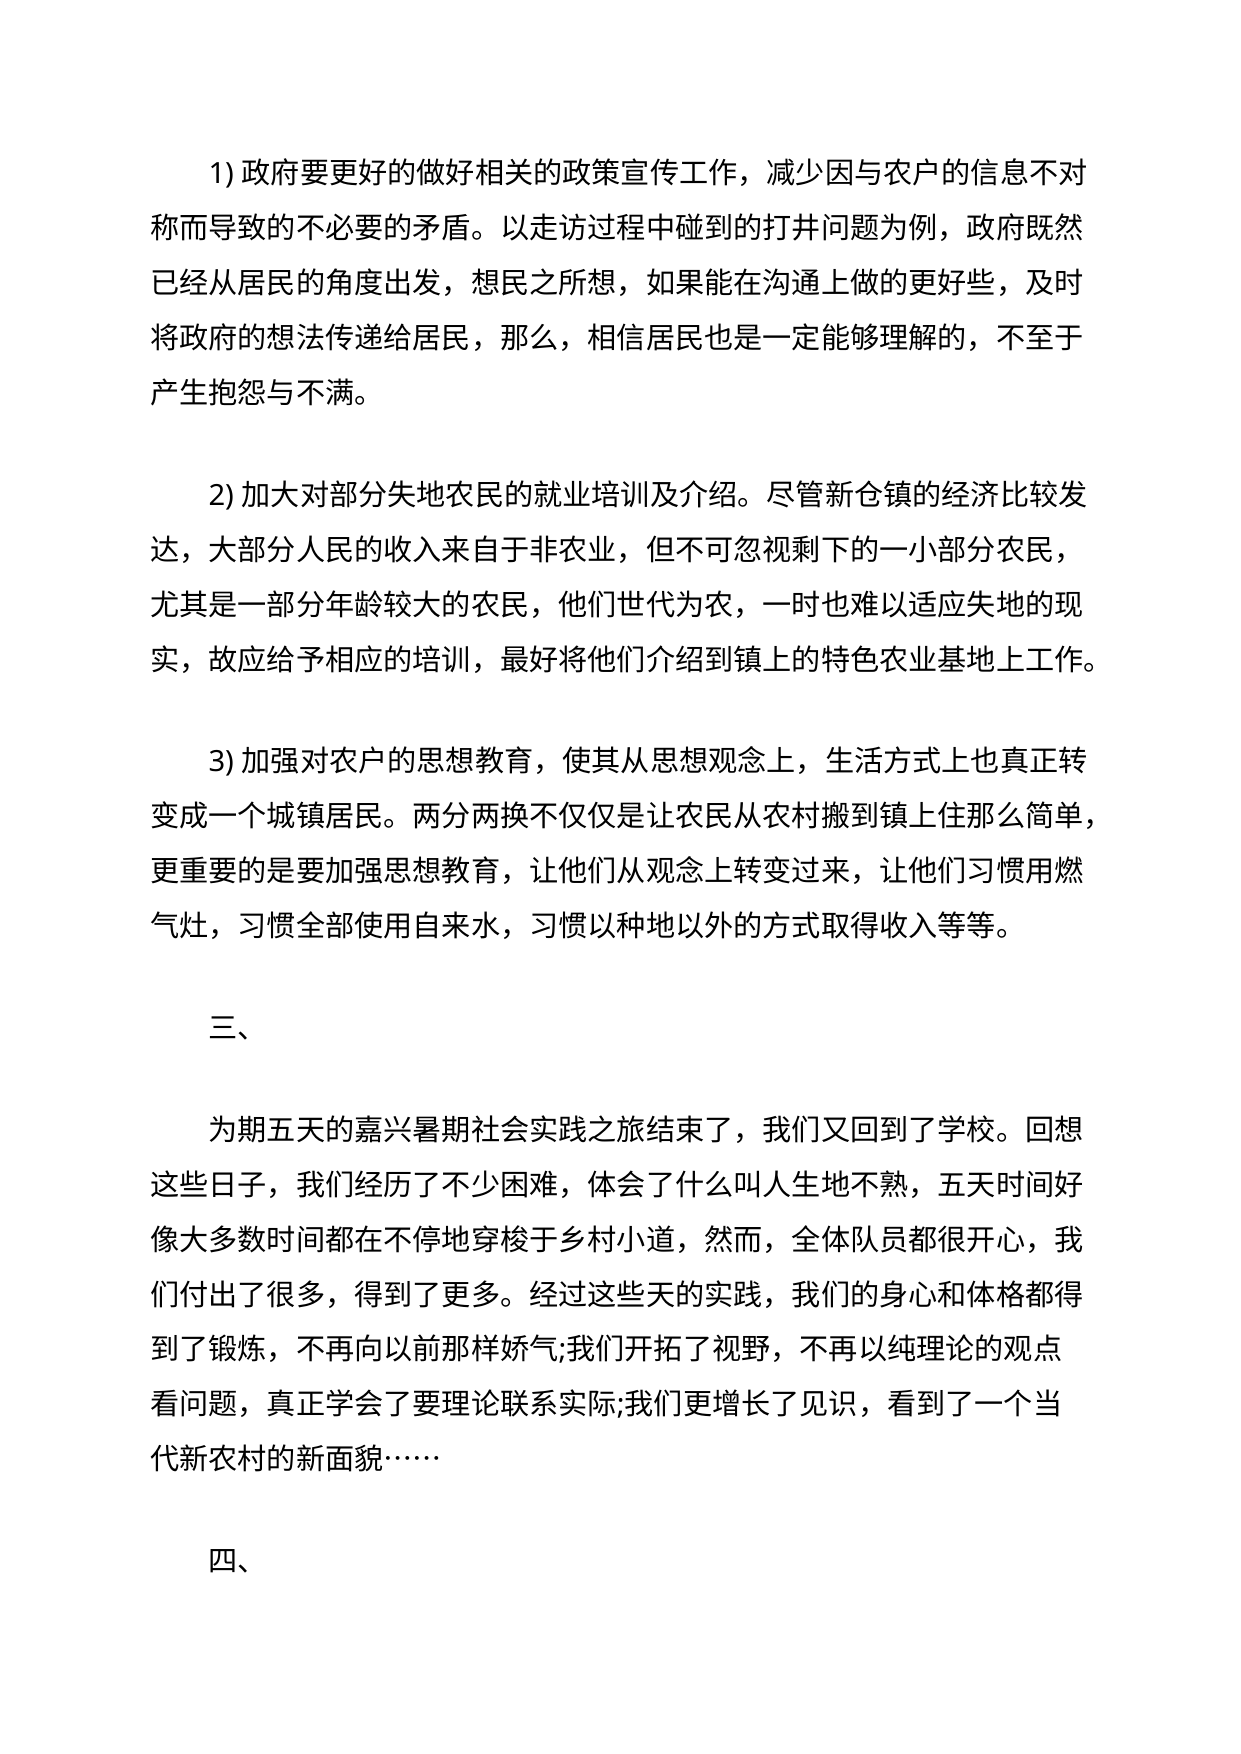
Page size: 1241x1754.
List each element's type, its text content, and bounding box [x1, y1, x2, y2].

text 四、 [150, 1538, 1090, 1580]
text 1) 政府要更好的做好相关的政策宣传工作，减少因与农户的信息不对称而导致的不必要的矛盾。以走访过程中碰到的打井问题为例，政府既然已经从居民的角度出发，想民之所想，如果能在沟通上做的更好些，及时将政府的想法传递给居民，那么，相信居民也是一定能够理解的，不至于产生抱怨与不满。 [150, 150, 1090, 412]
text 2) 加大对部分失地农民的就业培训及介绍。尽管新仓镇的经济比较发达，大部分人民的收入来自于非农业，但不可忽视剩下的一小部分农民，尤其是一部分年龄较大的农民，他们世代为农，一时也难以适应失地的现实，故应给予相应的培训，最好将他们介绍到镇上的特色农业基地上工作。 [150, 471, 1090, 678]
text 三、 [150, 1004, 1090, 1047]
text 3) 加强对农户的思想教育，使其从思想观念上，生活方式上也真正转变成一个城镇居民。两分两换不仅仅是让农民从农村搬到镇上住那么简单，更重要的是要加强思想教育，让他们从观念上转变过来，让他们习惯用燃气灶，习惯全部使用自来水，习惯以种地以外的方式取得收入等等。 [150, 738, 1090, 945]
text 为期五天的嘉兴暑期社会实践之旅结束了，我们又回到了学校。回想这些日子，我们经历了不少困难，体会了什么叫人生地不熟，五天时间好像大多数时间都在不停地穿梭于乡村小道，然而，全体队员都很开心，我们付出了很多，得到了更多。经过这些天的实践，我们的身心和体格都得到了锻炼，不再向以前那样娇气;我们开拓了视野，不再以纯理论的观点看问题，真正学会了要理论联系实际;我们更增长了见识，看到了一个当代新农村的新面貌…… [150, 1106, 1090, 1478]
